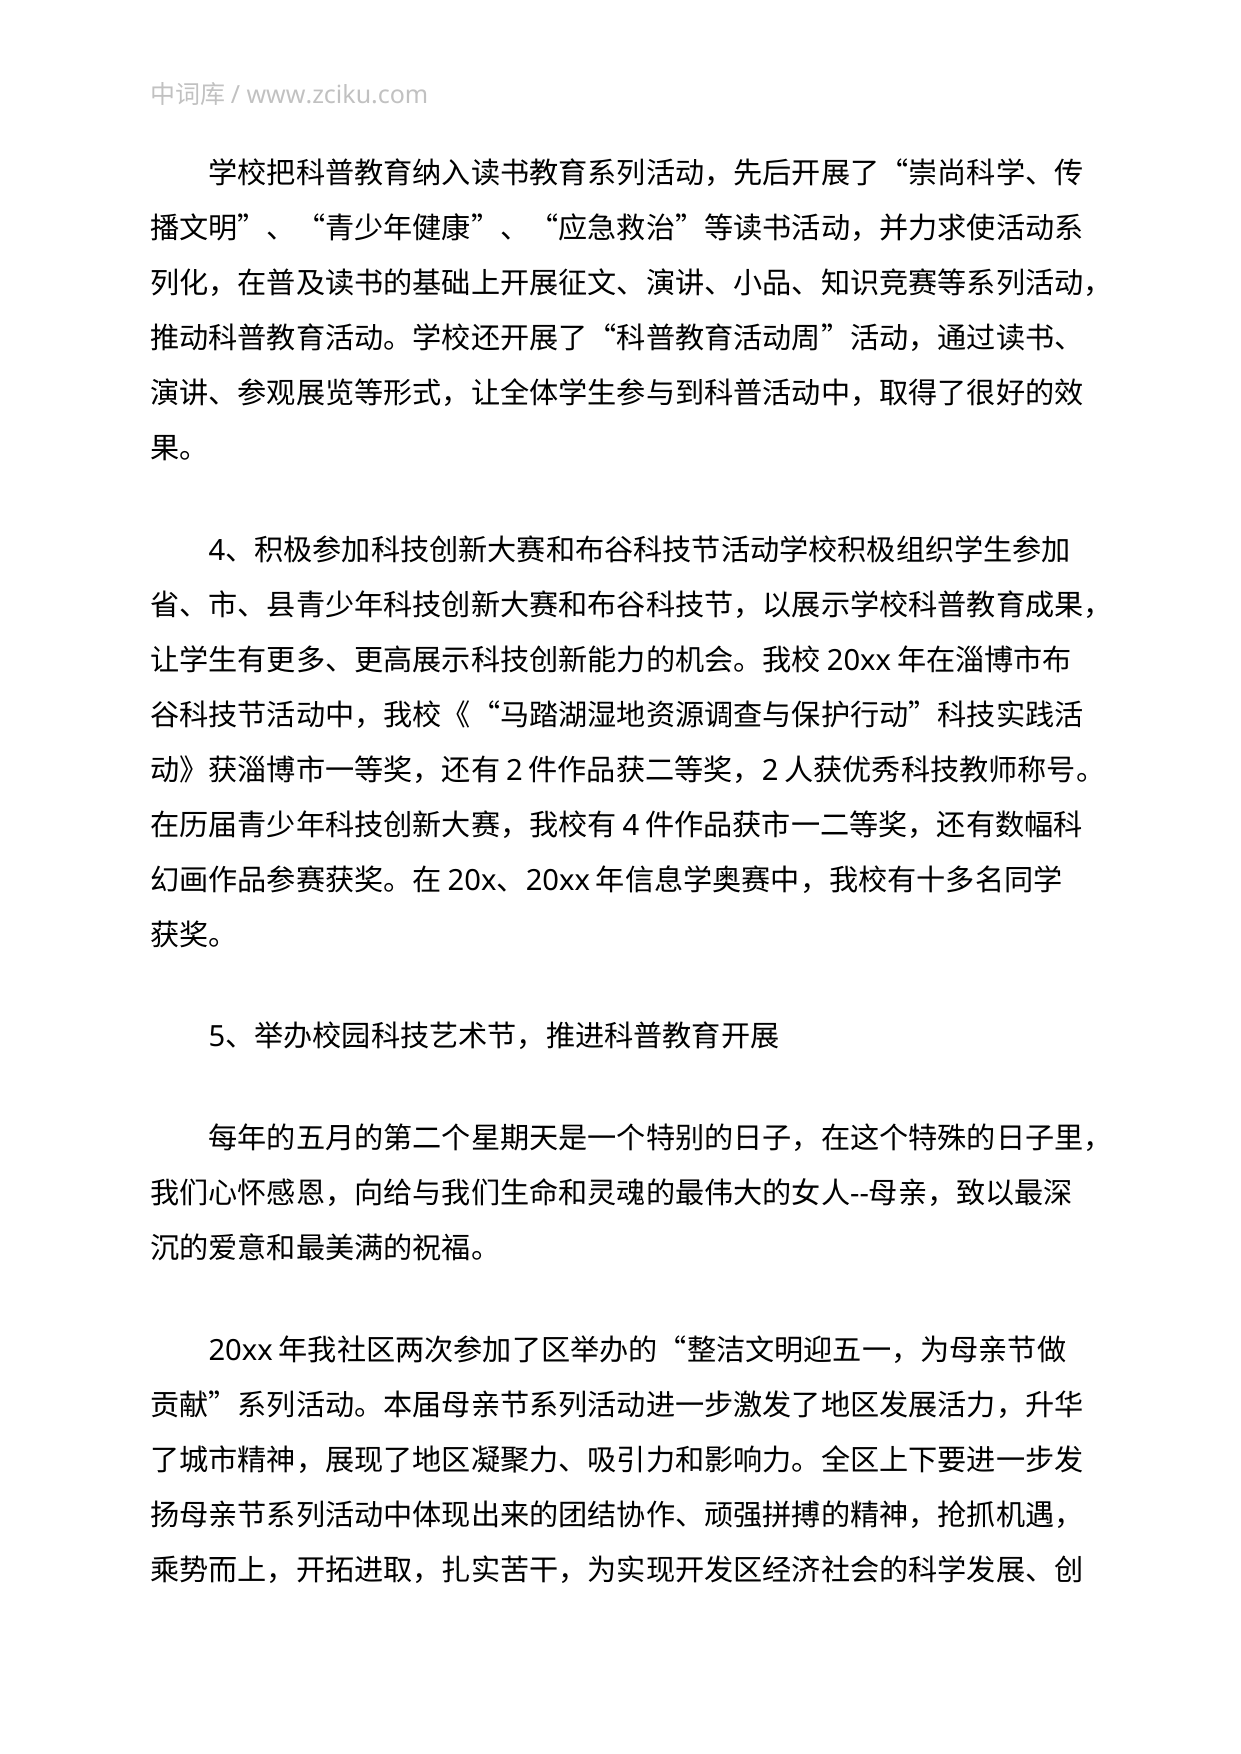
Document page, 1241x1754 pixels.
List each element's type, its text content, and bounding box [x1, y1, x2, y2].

text 4、积极参加科技创新大赛和布谷科技节活动学校积极组织学生参加省、市、县青少年科技创新大赛和布谷科技节，以展示学校科普教育成果，让学生有更多、更高展示科技创新能力的机会。我校20xx年在淄博市布谷科技节活动中，我校《“马踏湖湿地资源调查与保护行动”科技实践活动》获淄博市一等奖，还有2件作品获二等奖，2人获优秀科技教师称号。在历届青少年科技创新大赛，我校有4件作品获市一二等奖，还有数幅科幻画作品参赛获奖。在20x、20xx年信息学奥赛中，我校有十多名同学获奖。 [150, 526, 1090, 953]
text 每年的五月的第二个星期天是一个特别的日子，在这个特殊的日子里，我们心怀感恩，向给与我们生命和灵魂的最伟大的女人--母亲，致以最深沉的爱意和最美满的祝福。 [150, 1115, 1090, 1267]
text 学校把科普教育纳入读书教育系列活动，先后开展了“崇尚科学、传播文明”、“青少年健康”、“应急救治”等读书活动，并力求使活动系列化，在普及读书的基础上开展征文、演讲、小品、知识竞赛等系列活动，推动科普教育活动。学校还开展了“科普教育活动周”活动，通过读书、演讲、参观展览等形式，让全体学生参与到科普活动中，取得了很好的效果。 [150, 150, 1090, 467]
text 5、举办校园科技艺术节，推进科普教育开展 [150, 1013, 1090, 1055]
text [150, 1326, 1090, 1588]
